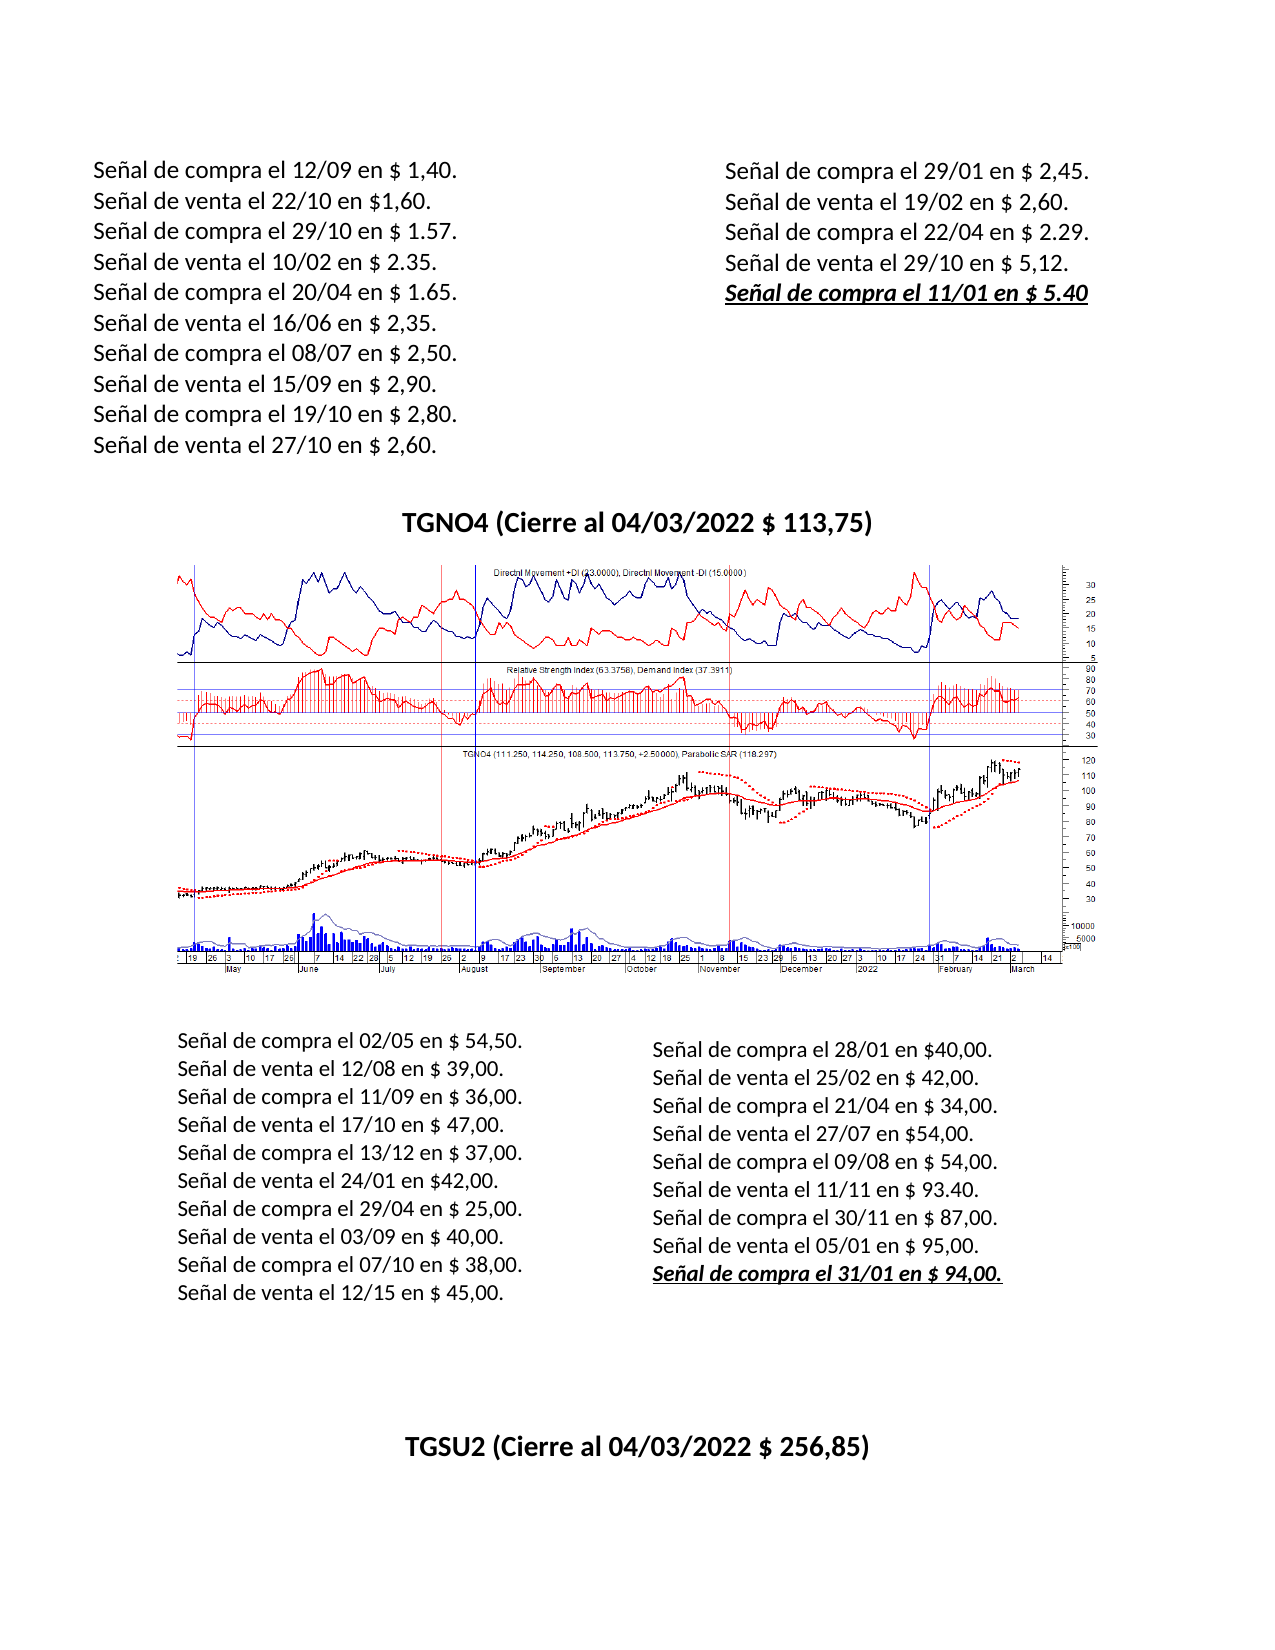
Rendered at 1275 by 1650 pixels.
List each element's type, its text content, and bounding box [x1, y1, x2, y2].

text Señal de venta el 17/10 en $ 47,00. [177, 1110, 637, 1138]
text Señal de compra el 02/05 en $ 54,50. [177, 1026, 1098, 1054]
text Señal de compra el 07/10 en $ 38,00. [177, 1250, 637, 1278]
text Señal de venta el 24/01 en $42,00. [177, 1166, 637, 1194]
text TGNO4 (Cierre al 04/03/2022 $ 113,75) [177, 504, 1098, 539]
text Señal de venta el 12/08 en $ 39,00. [177, 1054, 637, 1082]
text Señal de compra el 11/09 en $ 36,00. [177, 1082, 637, 1110]
text Señal de compra el 29/04 en $ 25,00. [177, 1194, 637, 1222]
text TGSU2 (Cierre al 04/03/2022 $ 256,85) [177, 1428, 1098, 1464]
text Señal de venta el 12/15 en $ 45,00. [177, 1278, 637, 1306]
text Señal de compra el 13/12 en $ 37,00. [177, 1138, 637, 1166]
text Señal de venta el 03/09 en $ 40,00. [177, 1222, 637, 1250]
picture [177, 565, 1098, 973]
